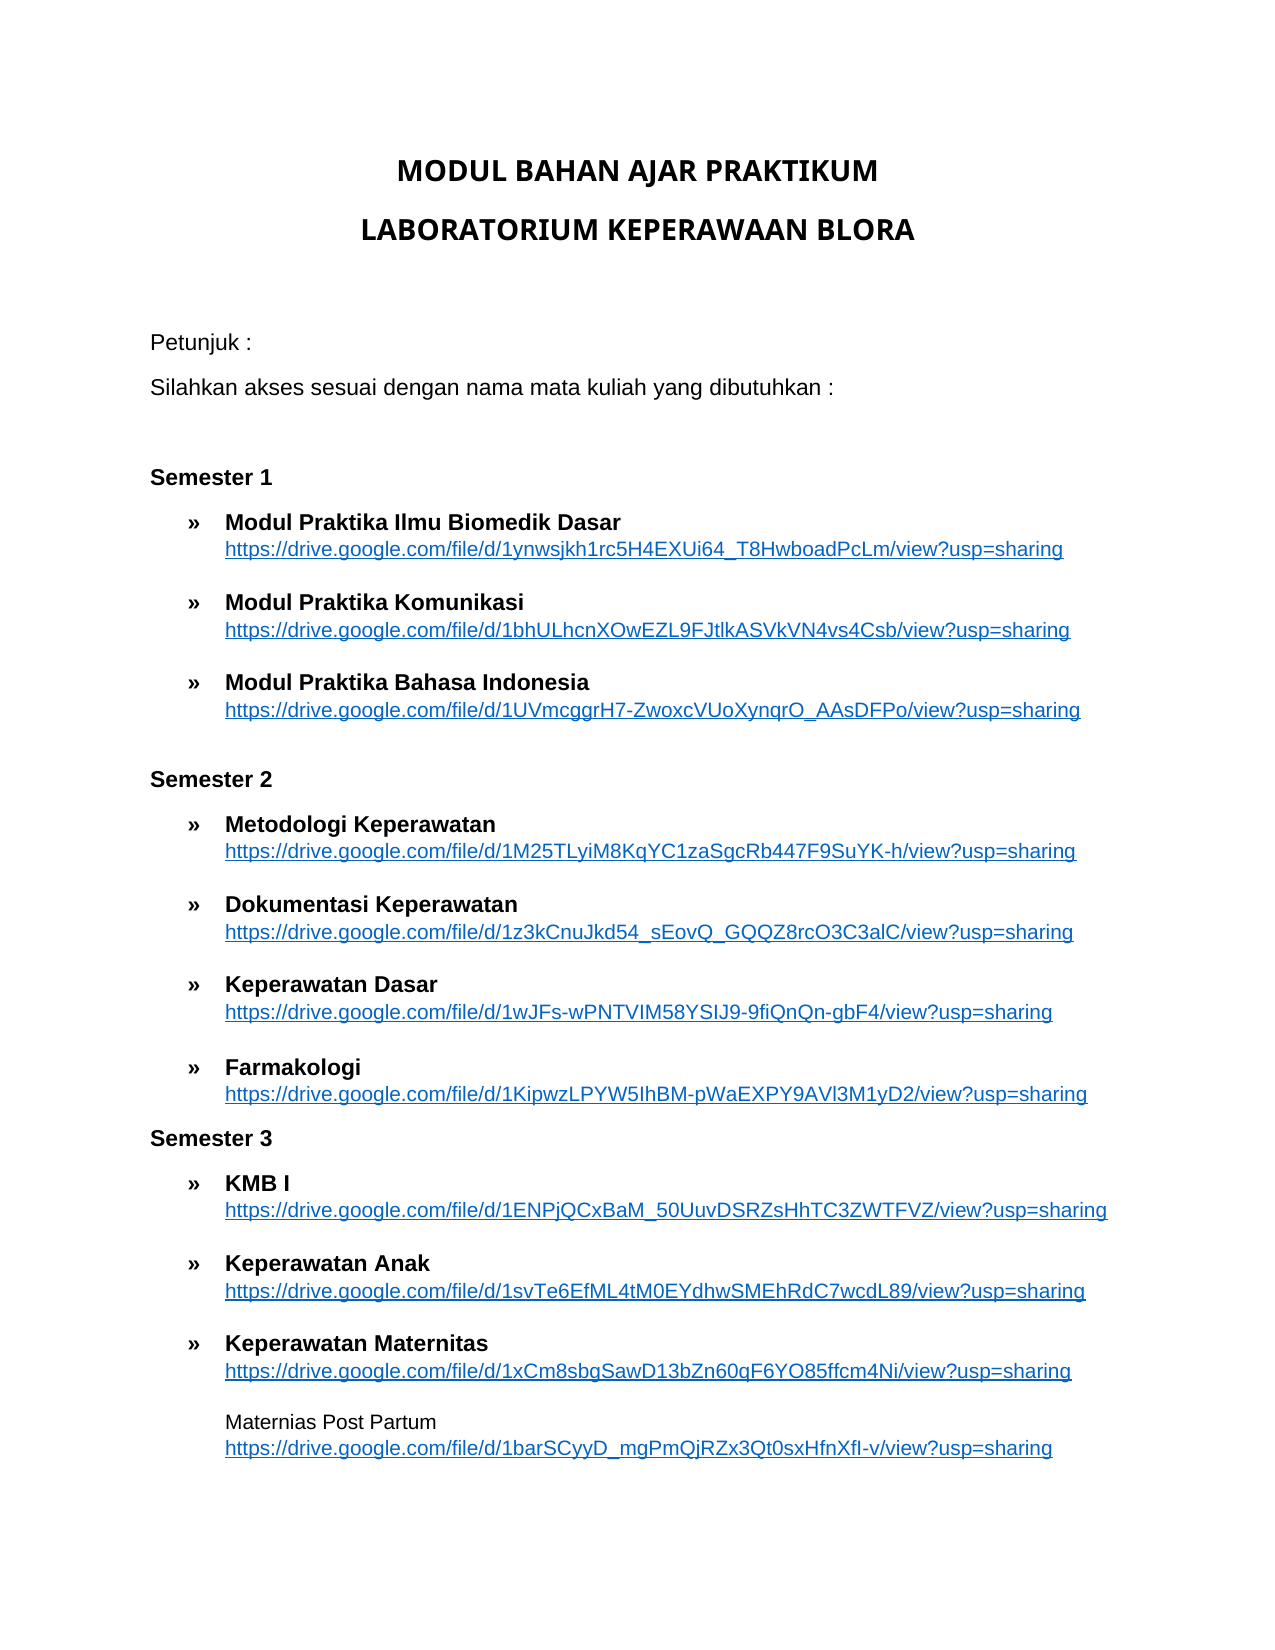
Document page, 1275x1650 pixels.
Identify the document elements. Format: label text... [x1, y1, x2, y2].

list Modul Praktika Bahasa Indonesia [187, 669, 1125, 695]
text MODUL BAHAN AJAR PRAKTIKUM [150, 150, 1125, 190]
text Silahkan akses sesuai dengan nama mata kuliah yang dibutuhkan : [150, 373, 1125, 400]
list Farmakologi [187, 1054, 1125, 1080]
list KMB I [187, 1170, 1125, 1196]
list Modul Praktika Komunikasi [187, 589, 1125, 615]
text Petunjuk : [150, 328, 1125, 355]
list Maternias Post Partum [225, 1410, 1125, 1434]
list https://drive.google.com/file/d/1xCm8sbgSawD13bZn60qF6YO85ffcm4Ni/view?usp=sharing [225, 1358, 1125, 1382]
list Keperawatan Dasar [187, 971, 1125, 997]
list Metodologi Keperawatan [187, 811, 1125, 837]
list https://drive.google.com/file/d/1KipwzLPYW5IhBM-pWaEXPY9AVl3M1yD2/view?usp=sharing [225, 1082, 1125, 1106]
text LABORATORIUM KEPERAWAAN BLORA [150, 209, 1125, 249]
text Semester 3 [150, 1125, 1125, 1151]
list https://drive.google.com/file/d/1M25TLyiM8KqYC1zaSgcRb447F9SuYK-h/view?usp=sharing [225, 839, 1125, 863]
text Semester 1 [150, 464, 1125, 490]
list https://drive.google.com/file/d/1barSCyyD_mgPmQjRZx3Qt0sxHfnXfI-v/view?usp=sharing [225, 1436, 1125, 1460]
text Semester 2 [150, 766, 1125, 792]
list Keperawatan Maternitas [187, 1330, 1125, 1356]
list Keperawatan Anak [187, 1250, 1125, 1276]
list Dokumentasi Keperawatan [187, 891, 1125, 917]
list https://drive.google.com/file/d/1bhULhcnXOwEZL9FJtlkASVkVN4vs4Csb/view?usp=sharing [225, 617, 1125, 641]
list https://drive.google.com/file/d/1UVmcggrH7-ZwoxcVUoXynqrO_AAsDFPo/view?usp=sharing [225, 697, 1125, 721]
list https://drive.google.com/file/d/1ENPjQCxBaM_50UuvDSRZsHhTC3ZWTFVZ/view?usp=sharing [225, 1198, 1125, 1222]
list https://drive.google.com/file/d/1wJFs-wPNTVIM58YSIJ9-9fiQnQn-gbF4/view?usp=sharing [225, 999, 1125, 1023]
list https://drive.google.com/file/d/1svTe6EfML4tM0EYdhwSMEhRdC7wcdL89/view?usp=sharing [225, 1278, 1125, 1302]
list Modul Praktika Ilmu Biomedik Dasar [187, 509, 1125, 535]
list https://drive.google.com/file/d/1z3kCnuJkd54_sEovQ_GQQZ8rcO3C3alC/view?usp=sharing [225, 919, 1125, 943]
list https://drive.google.com/file/d/1ynwsjkh1rc5H4EXUi64_T8HwboadPcLm/view?usp=sharing [225, 537, 1125, 561]
